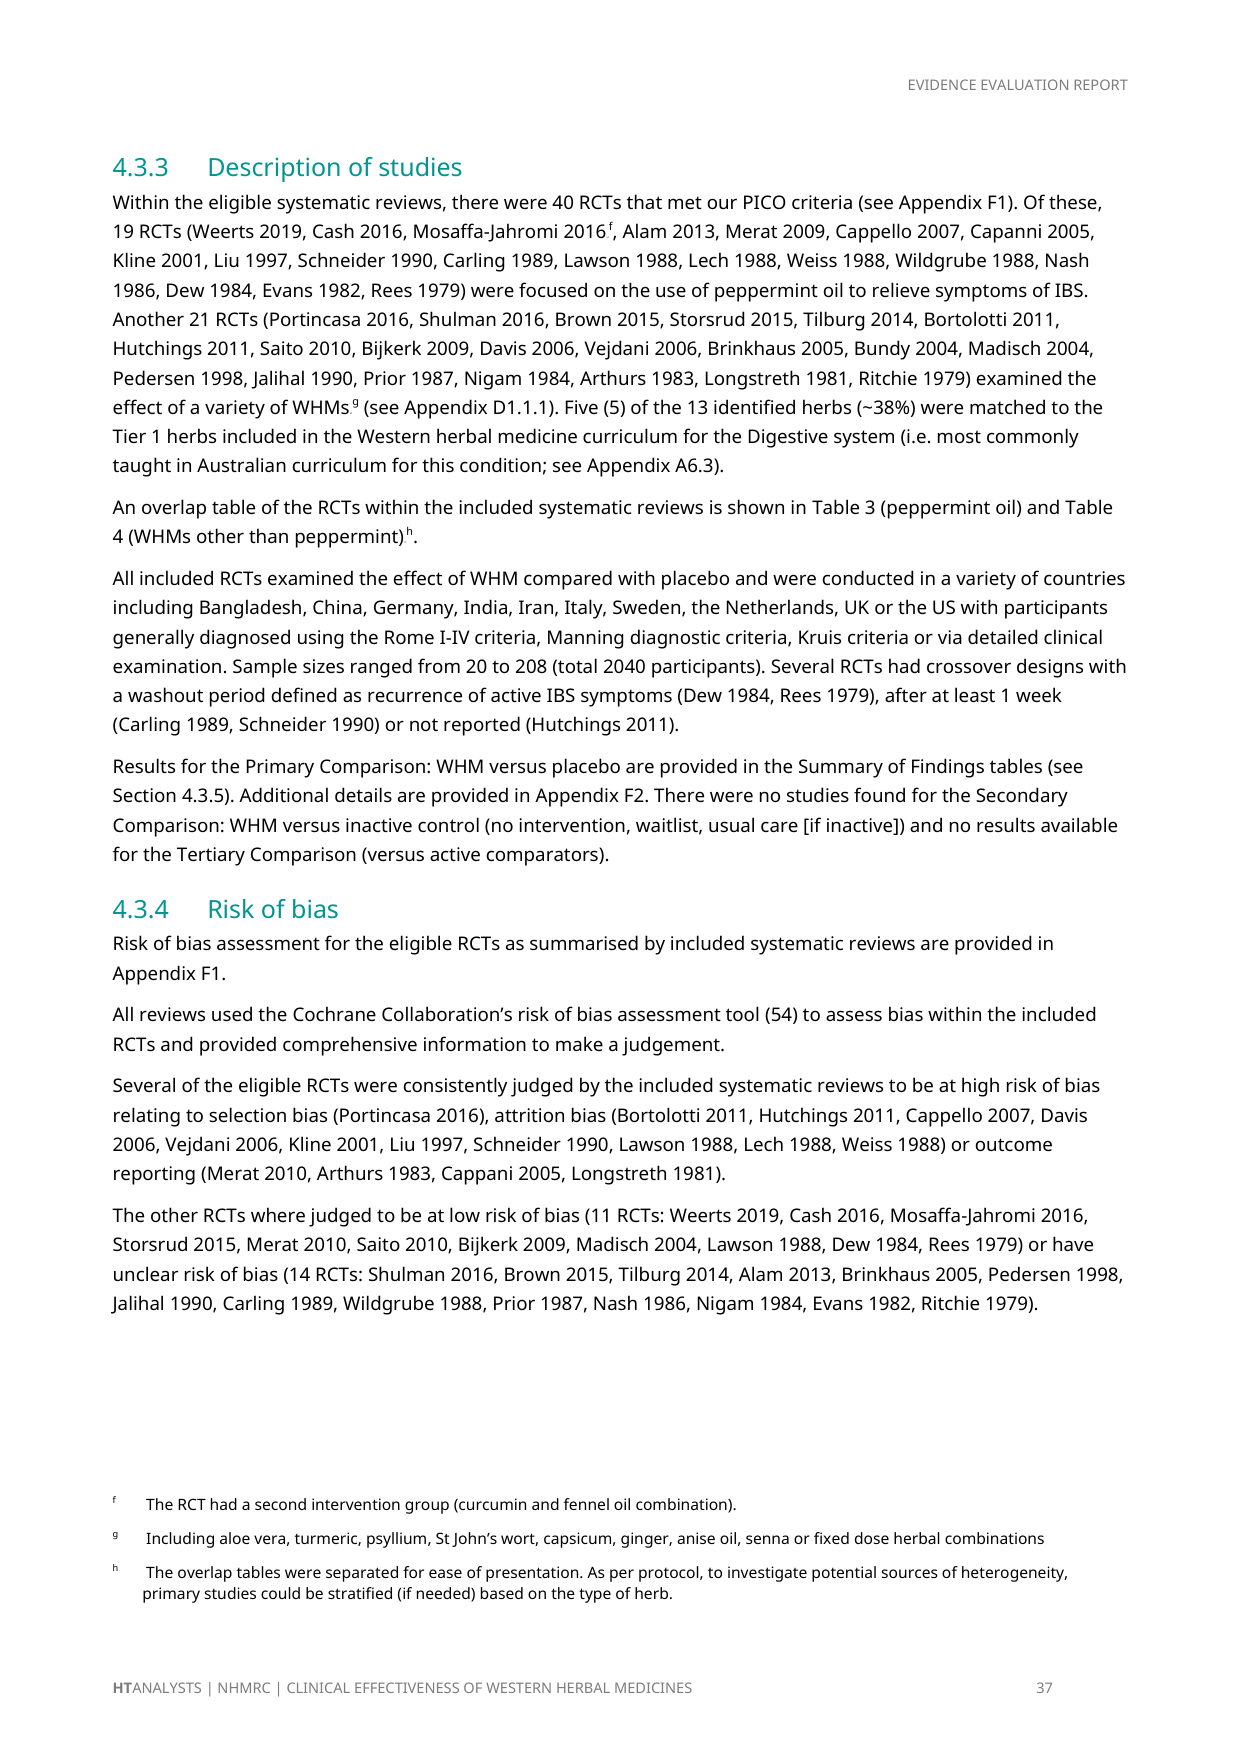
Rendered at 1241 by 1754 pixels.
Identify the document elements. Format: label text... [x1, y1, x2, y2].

text All reviews used the Cochrane Collaboration’s risk of bias assessment tool (54) to assess bias within the included RCTs and provided comprehensive information to make a judgement. [112, 1002, 1128, 1056]
text Several of the eligible RCTs were consistently judged by the included systematic reviews to be at high risk of bias relating to selection bias (Portincasa 2016), attrition bias (Bortolotti 2011, Hutchings 2011, Cappello 2007, Davis 2006, Vejdani 2006, Kline 2001, Liu 1997, Schneider 1990, Lawson 1988, Lech 1988, Weiss 1988) or outcome reporting (Merat 2010, Arthurs 1983, Cappani 2005, Longstreth 1981). [112, 1073, 1128, 1186]
text Within the eligible systematic reviews, there were 40 RCTs that met our PICO criteria (see Appendix F1). Of these, 19 RCTs (Weerts 2019, Cash 2016, Mosaffa-Jahromi 20165F, Alam 2013, Merat 2009, Cappello 2007, Capanni 2005, Kline 2001, Liu 1997, Schneider 1990, Carling 1989, Lawson 1988, Lech 1988, Weiss 1988, Wildgrube 1988, Nash 1986, Dew 1984, Evans 1982, Rees 1979) were focused on the use of peppermint oil to relieve symptoms of IBS. Another 21 RCTs (Portincasa 2016, Shulman 2016, Brown 2015, Storsrud 2015, Tilburg 2014, Bortolotti 2011, Hutchings 2011, Saito 2010, Bijkerk 2009, Davis 2006, Vejdani 2006, Brinkhaus 2005, Bundy 2004, Madisch 2004, Pedersen 1998, Jalihal 1990, Prior 1987, Nigam 1984, Arthurs 1983, Longstreth 1981, Ritchie 1979) examined the effect of a variety of WHMs6F (see Appendix D1.1.1). Five (5) of the 13 identified herbs (~38%) were matched to the Tier 1 herbs included in the Western herbal medicine curriculum for the Digestive system (i.e. most commonly taught in Australian curriculum for this condition; see Appendix A6.3). [112, 189, 1128, 478]
text Risk of bias assessment for the eligible RCTs as summarised by included systematic reviews are provided in Appendix F1. [112, 931, 1128, 985]
subtitle Risk of bias [112, 891, 1128, 926]
text An overlap table of the RCTs within the included systematic reviews is shown in Table 3 (peppermint oil) and Table 4 (WHMs other than peppermint)7F. [112, 494, 1128, 549]
text Results for the Primary Comparison: WHM versus placebo are provided in the Summary of Findings tables (see Section 4.3.5). Additional details are provided in Appendix F2. There were no studies found for the Secondary Comparison: WHM versus inactive control (no intervention, waitlist, usual care [if inactive]) and no results available for the Tertiary Comparison (versus active comparators). [112, 753, 1128, 867]
text The other RCTs where judged to be at low risk of bias (11 RCTs: Weerts 2019, Cash 2016, Mosaffa-Jahromi 2016, Storsrud 2015, Merat 2010, Saito 2010, Bijkerk 2009, Madisch 2004, Lawson 1988, Dew 1984, Rees 1979) or have unclear risk of bias (14 RCTs: Shulman 2016, Brown 2015, Tilburg 2014, Alam 2013, Brinkhaus 2005, Pedersen 1998, Jalihal 1990, Carling 1989, Wildgrube 1988, Prior 1987, Nash 1986, Nigam 1984, Evans 1982, Ritchie 1979). [112, 1202, 1128, 1316]
text All included RCTs examined the effect of WHM compared with placebo and were conducted in a variety of countries including Bangladesh, China, Germany, India, Iran, Italy, Sweden, the Netherlands, UK or the US with participants generally diagnosed using the Rome I-IV criteria, Manning diagnostic criteria, Kruis criteria or via detailed clinical examination. Sample sizes ranged from 20 to 208 (total 2040 participants). Several RCTs had crossover designs with a washout period defined as recurrence of active IBS symptoms (Dew 1984, Rees 1979), after at least 1 week (Carling 1989, Schneider 1990) or not reported (Hutchings 2011). [112, 565, 1128, 737]
subtitle Description of studies [112, 150, 1128, 184]
